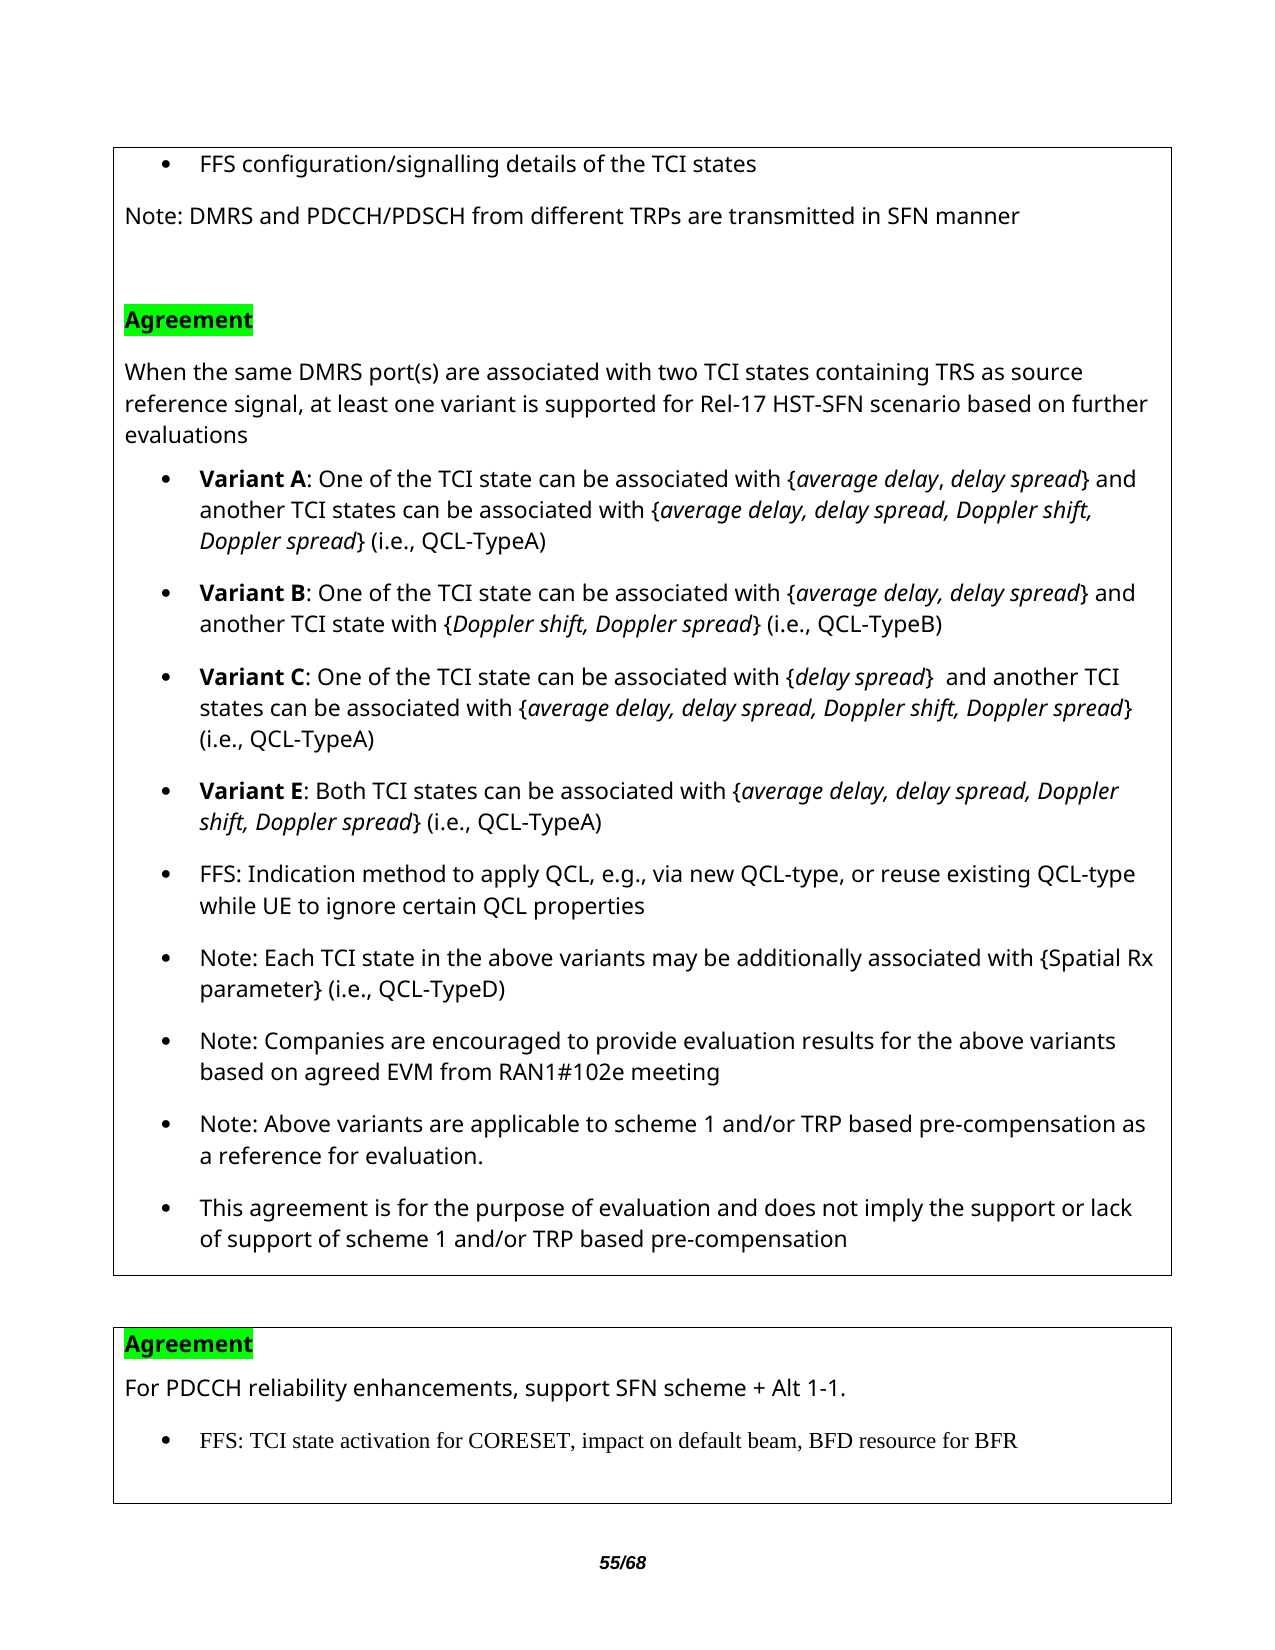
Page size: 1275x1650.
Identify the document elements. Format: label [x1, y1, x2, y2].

table_header [114, 148, 1171, 1275]
table_header [114, 1328, 1171, 1503]
